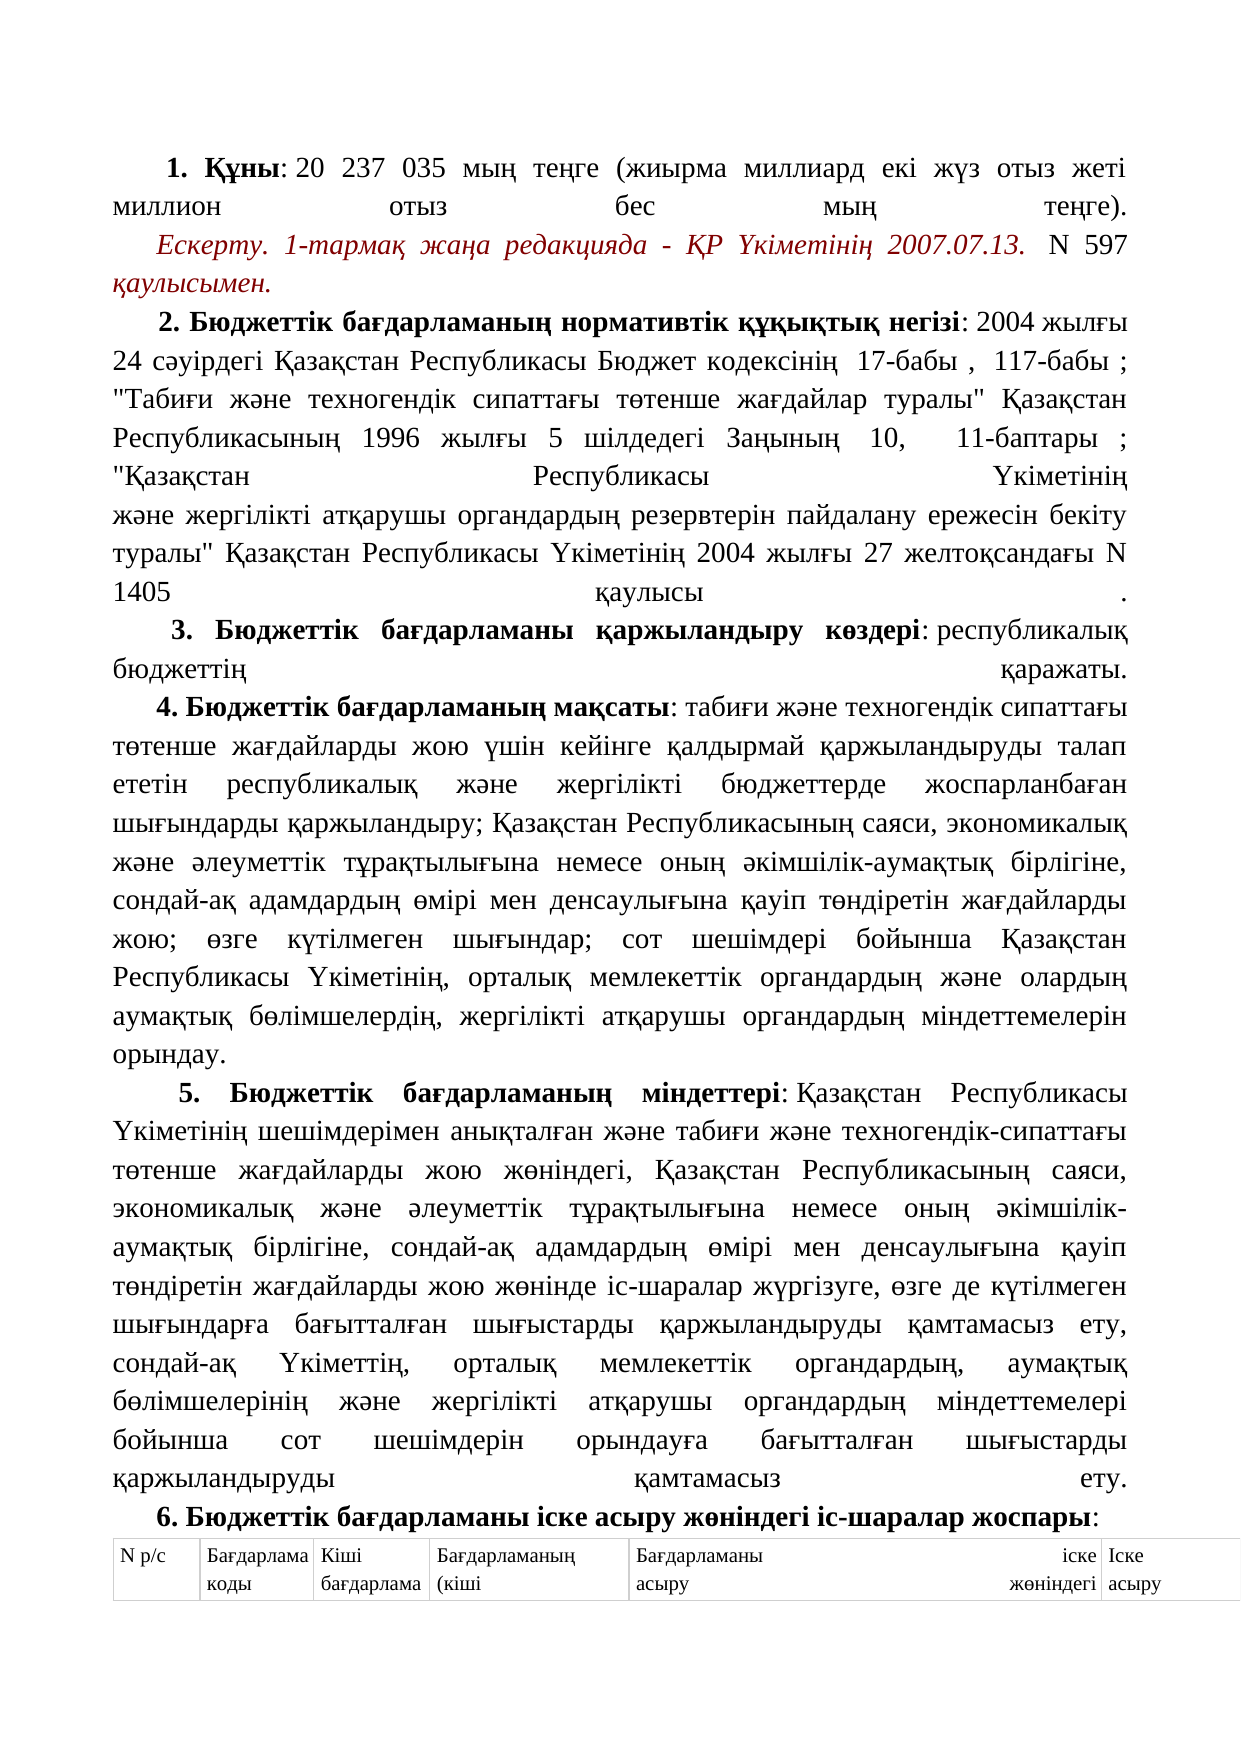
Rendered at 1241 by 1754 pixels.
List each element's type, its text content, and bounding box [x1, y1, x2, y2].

table_header N р/с [114, 1539, 199, 1600]
text 1. Құны : 20 237 035 мың теңге (жиырма миллиард екі жүз отыз жеті миллион отыз бес мың теңге). Ескерту. 1-тармақ жаңа редакцияда - ҚР Үкіметінің 2007.07.13. N 597 қаулысымен. 2. Бюджеттік бағдарламаның нормативтік құқықтық негізі : 2004 жылғы 24 сәуірдегі Қазақстан Республикасы Бюджет кодексінің 17-бабы , 117-бабы ; "Табиғи және техногендік сипаттағы төтенше жағдайлар туралы" Қазақстан Республикасының 1996 жылғы 5 шілдедегі Заңының 10, 11-баптары ; "Қазақстан Республикасы Үкіметінің және жергілікті атқарушы органдардың резервтерін пайдалану ережесін бекіту туралы" Қазақстан Республикасы Үкіметінің 2004 жылғы 27 желтоқсандағы N 1405 қаулысы . 3. Бюджеттік бағдарламаны қаржыландыру көздері : республикалық бюджеттің қаражаты. 4. Бюджеттік бағдарламаның мақсаты : табиғи және техногендік сипаттағы төтенше жағдайларды жою үшін кейінге қалдырмай қаржыландыруды талап ететін республикалық және жергілікті бюджеттерде жоспарланбаған шығындарды қаржыландыру; Қазақстан Республикасының саяси, экономикалық және әлеуметтік тұрақтылығына немесе оның әкімшілік-аумақтық бірлігіне, сондай-ақ адамдардың өмірі мен денсаулығына қауіп төндіретін жағдайларды жою; өзге күтілмеген шығындар; сот шешімдері бойынша Қазақстан Республикасы Үкіметінің, орталық мемлекеттік органдардың және олардың аумақтық бөлімшелердің, жергілікті атқарушы органдардың міндеттемелерін орындау. 5. Бюджеттік бағдарламаның міндеттері : Қазақстан Республикасы Үкіметінің шешімдерімен анықталған және табиғи және техногендік-сипаттағы төтенше жағдайларды жою жөніндегі, Қазақстан Республикасының саяси, экономикалық және әлеуметтік тұрақтылығына немесе оның әкімшілік-аумақтық бірлігіне, сондай-ақ адамдардың өмірі мен денсаулығына қауіп төндіретін жағдайларды жою жөнінде іс-шаралар жүргізуге, өзге де күтілмеген шығындарға бағытталған шығыстарды қаржыландыруды қамтамасыз ету, сондай-ақ Үкіметтің, орталық мемлекеттік органдардың, аумақтық бөлімшелерінің және жергілікті атқарушы органдардың міндеттемелері бойынша сот шешімдерін орындауға бағытталған шығыстарды қаржыландыруды қамтамасыз ету. 6. Бюджеттік бағдарламаны іске асыру жөніндегі іс-шаралар жоспары : [112, 150, 1128, 1532]
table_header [314, 1539, 429, 1600]
table_header Іске асыру мерзімі [1102, 1539, 1240, 1600]
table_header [630, 1539, 1101, 1600]
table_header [430, 1539, 628, 1600]
table_header Бағдарлама коды [201, 1539, 313, 1600]
